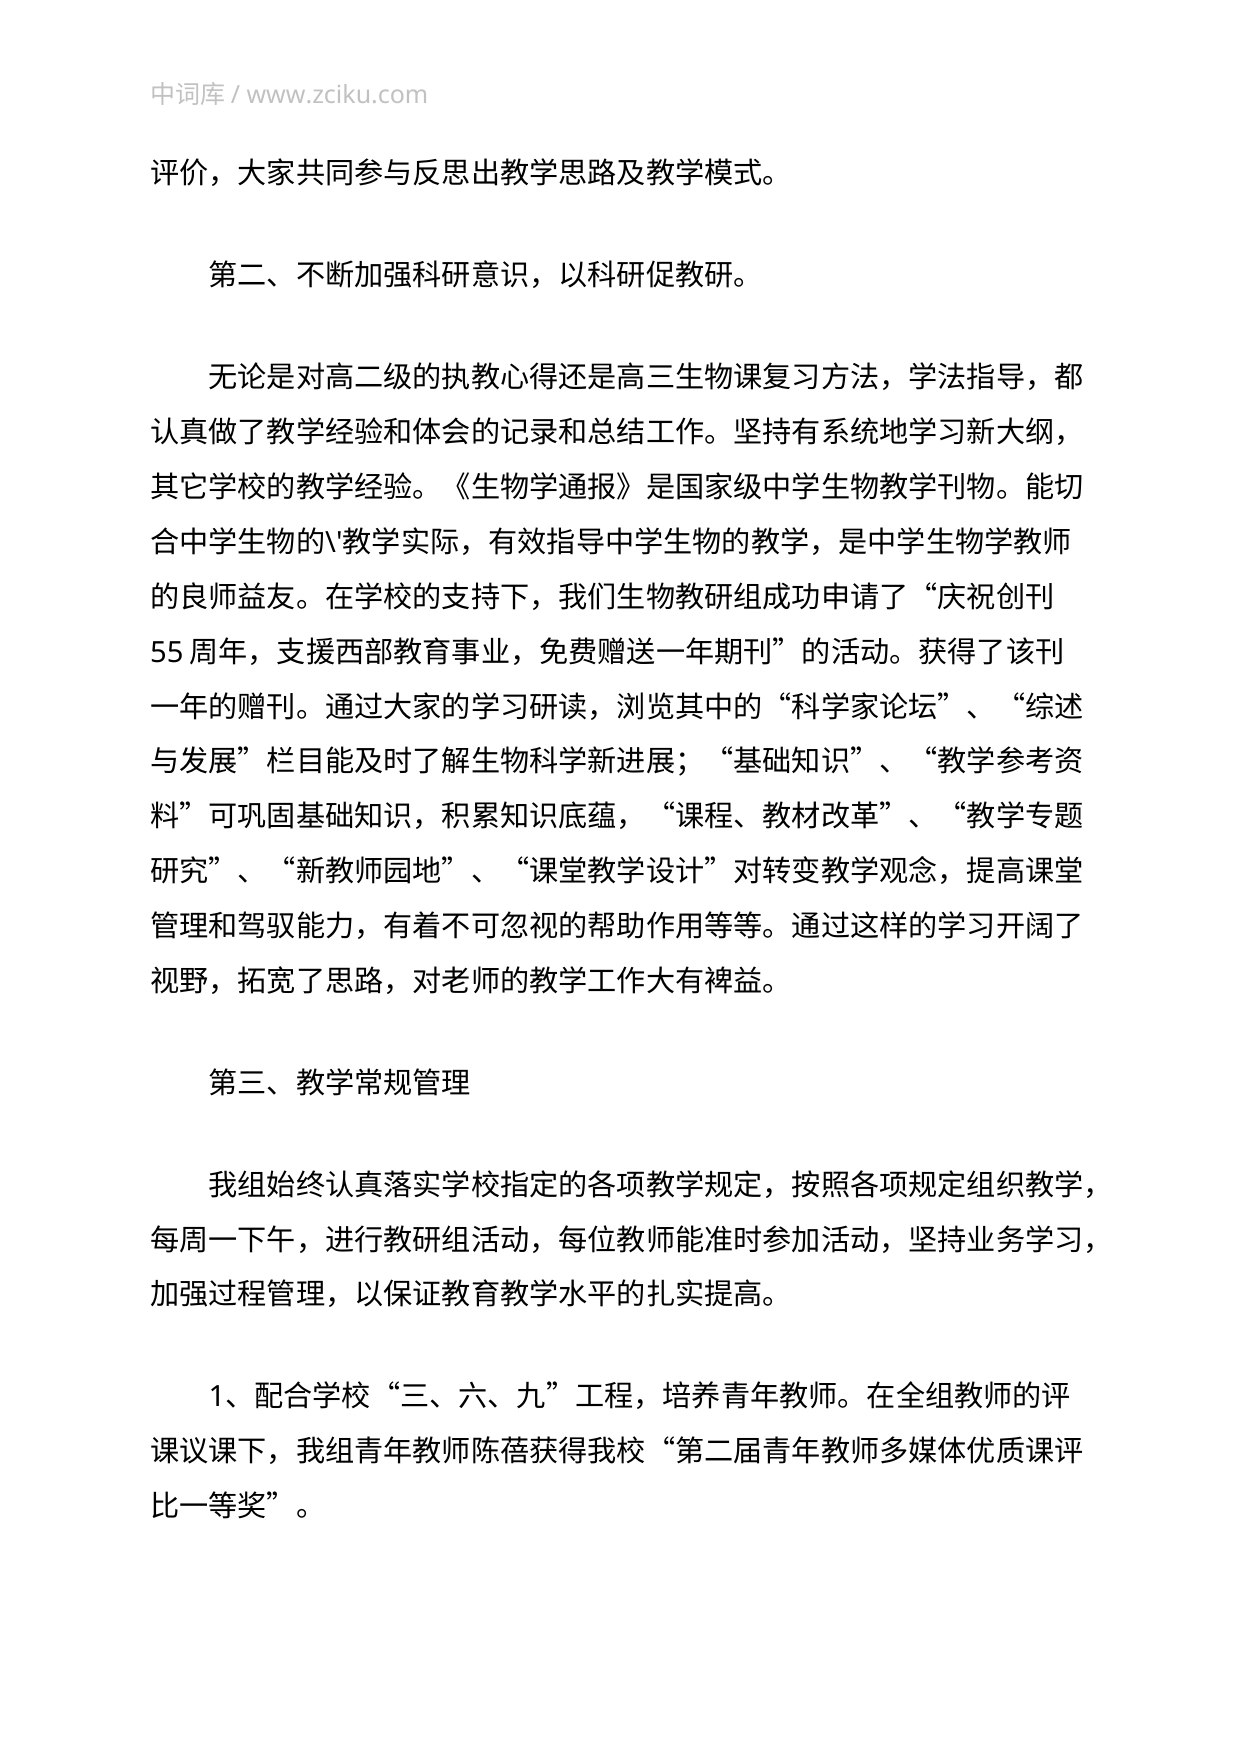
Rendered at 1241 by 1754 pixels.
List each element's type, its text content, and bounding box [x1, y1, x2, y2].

text 第三、教学常规管理 [150, 1059, 1090, 1102]
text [150, 150, 1090, 192]
text 无论是对高二级的执教心得还是高三生物课复习方法，学法指导，都认真做了教学经验和体会的记录和总结工作。坚持有系统地学习新大纲，其它学校的教学经验。《生物学通报》是国家级中学生物教学刊物。能切合中学生物的\'教学实际，有效指导中学生物的教学，是中学生物学教师的良师益友。在学校的支持下，我们生物教研组成功申请了“庆祝创刊55周年，支援西部教育事业，免费赠送一年期刊”的活动。获得了该刊一年的赠刊。通过大家的学习研读，浏览其中的“科学家论坛”、“综述与发展”栏目能及时了解生物科学新进展；“基础知识”、“教学参考资料”可巩固基础知识，积累知识底蕴，“课程、教材改革”、“教学专题研究”、“新教师园地”、“课堂教学设计”对转变教学观念，提高课堂管理和驾驭能力，有着不可忽视的帮助作用等等。通过这样的学习开阔了视野，拓宽了思路，对老师的教学工作大有裨益。 [150, 353, 1090, 1000]
text 第二、不断加强科研意识，以科研促教研。 [150, 252, 1090, 294]
text 1、配合学校“三、六、九”工程，培养青年教师。在全组教师的评课议课下，我组青年教师陈蓓获得我校“第二届青年教师多媒体优质课评比一等奖”。 [150, 1373, 1090, 1525]
text 我组始终认真落实学校指定的各项教学规定，按照各项规定组织教学，每周一下午，进行教研组活动，每位教师能准时参加活动，坚持业务学习，加强过程管理，以保证教育教学水平的扎实提高。 [150, 1161, 1090, 1313]
